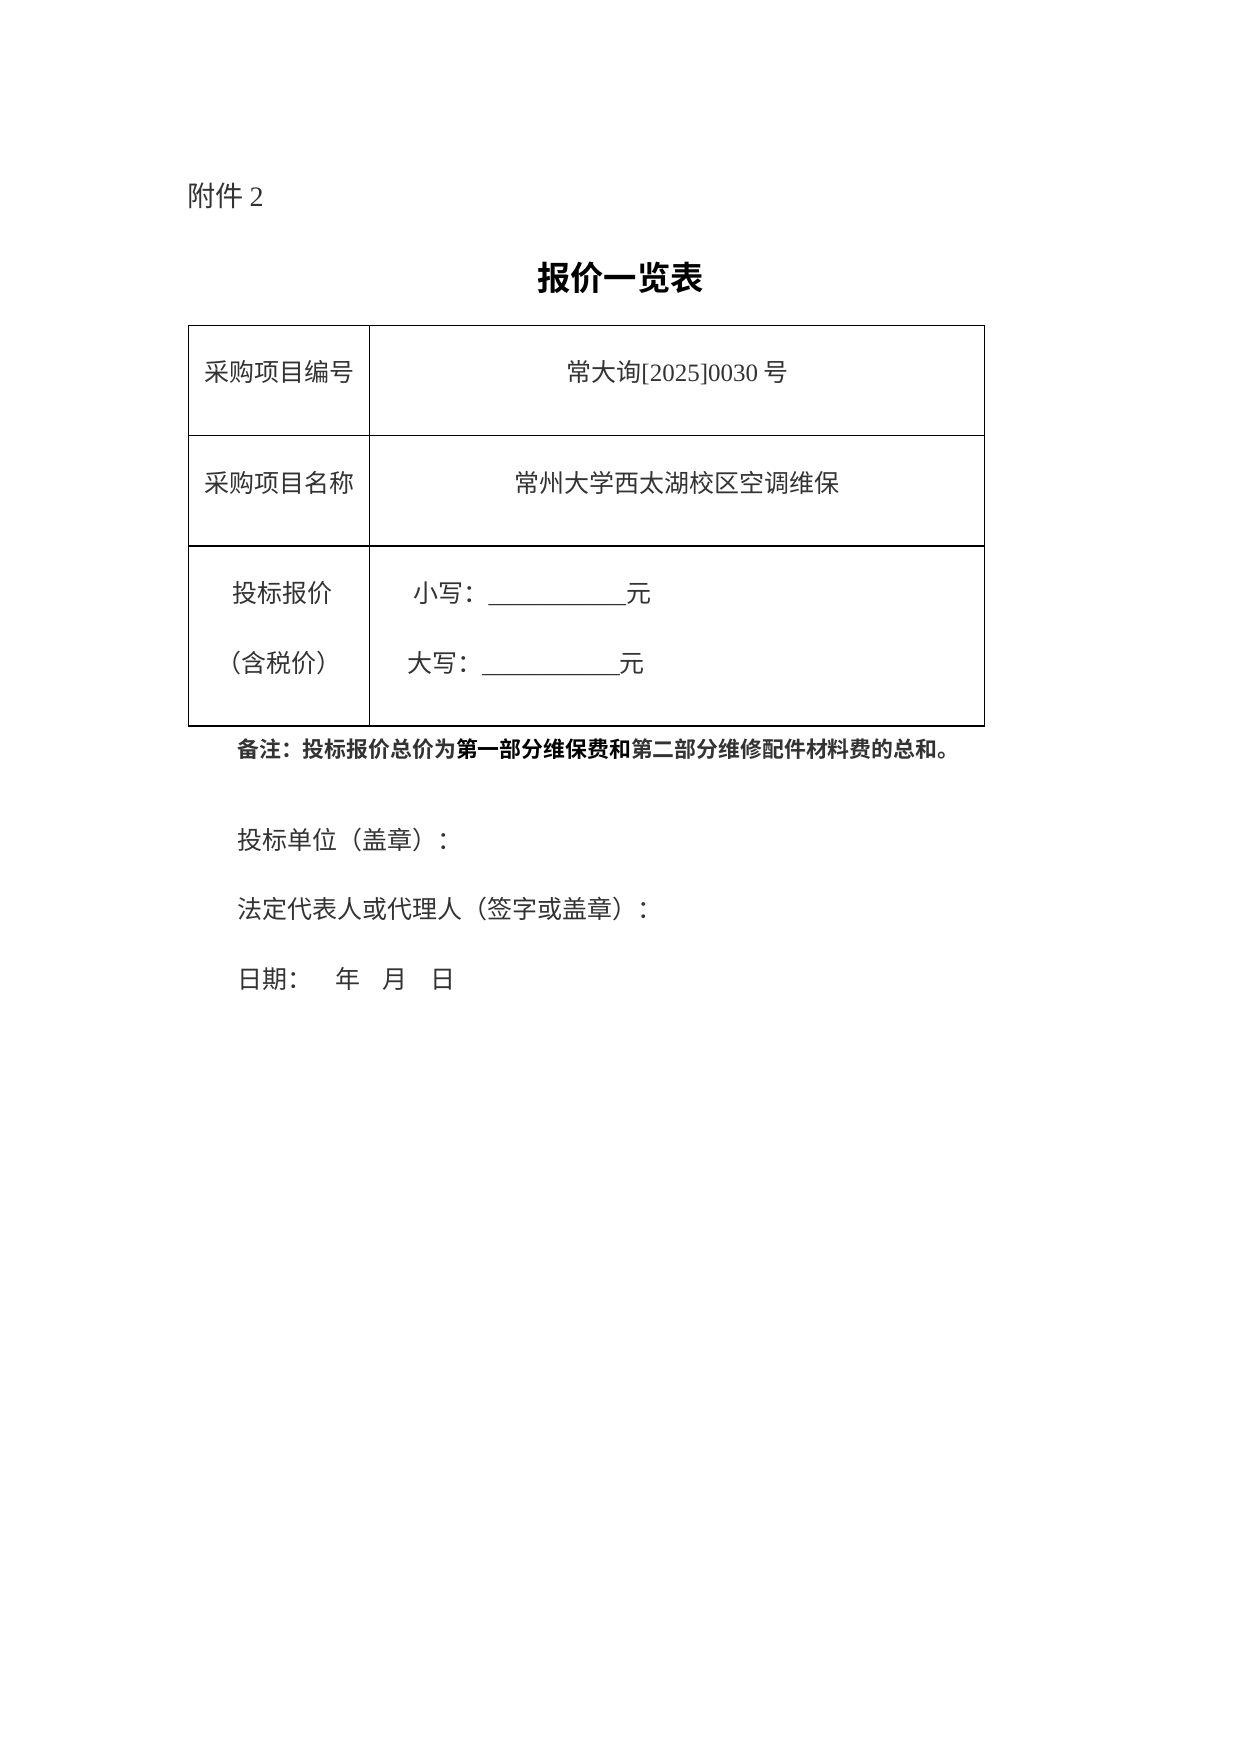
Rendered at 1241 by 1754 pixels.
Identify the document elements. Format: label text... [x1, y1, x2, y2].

table_header 采购项目编号 [189, 326, 369, 435]
text 日期： 年 月 日 [187, 945, 1053, 1010]
table_cell 小写：___________元 大写：___________元 [370, 547, 984, 725]
text 法定代表人或代理人（签字或盖章）： [187, 875, 1053, 940]
table_cell 投标报价 （含税价） [189, 547, 369, 725]
table_cell 采购项目名称 [189, 436, 369, 545]
text 投标单位（盖章）： [187, 806, 1053, 871]
table_cell 常州大学西太湖校区空调维保 [370, 436, 984, 545]
text 报价一览表 [187, 243, 1053, 308]
table_header 常大询[2025]0030号 [370, 326, 984, 435]
text 备注：投标报价总价为第一部分维保费和第二部分维修配件材料费的总和。 [187, 731, 1053, 764]
text 附件2 [187, 162, 1053, 227]
